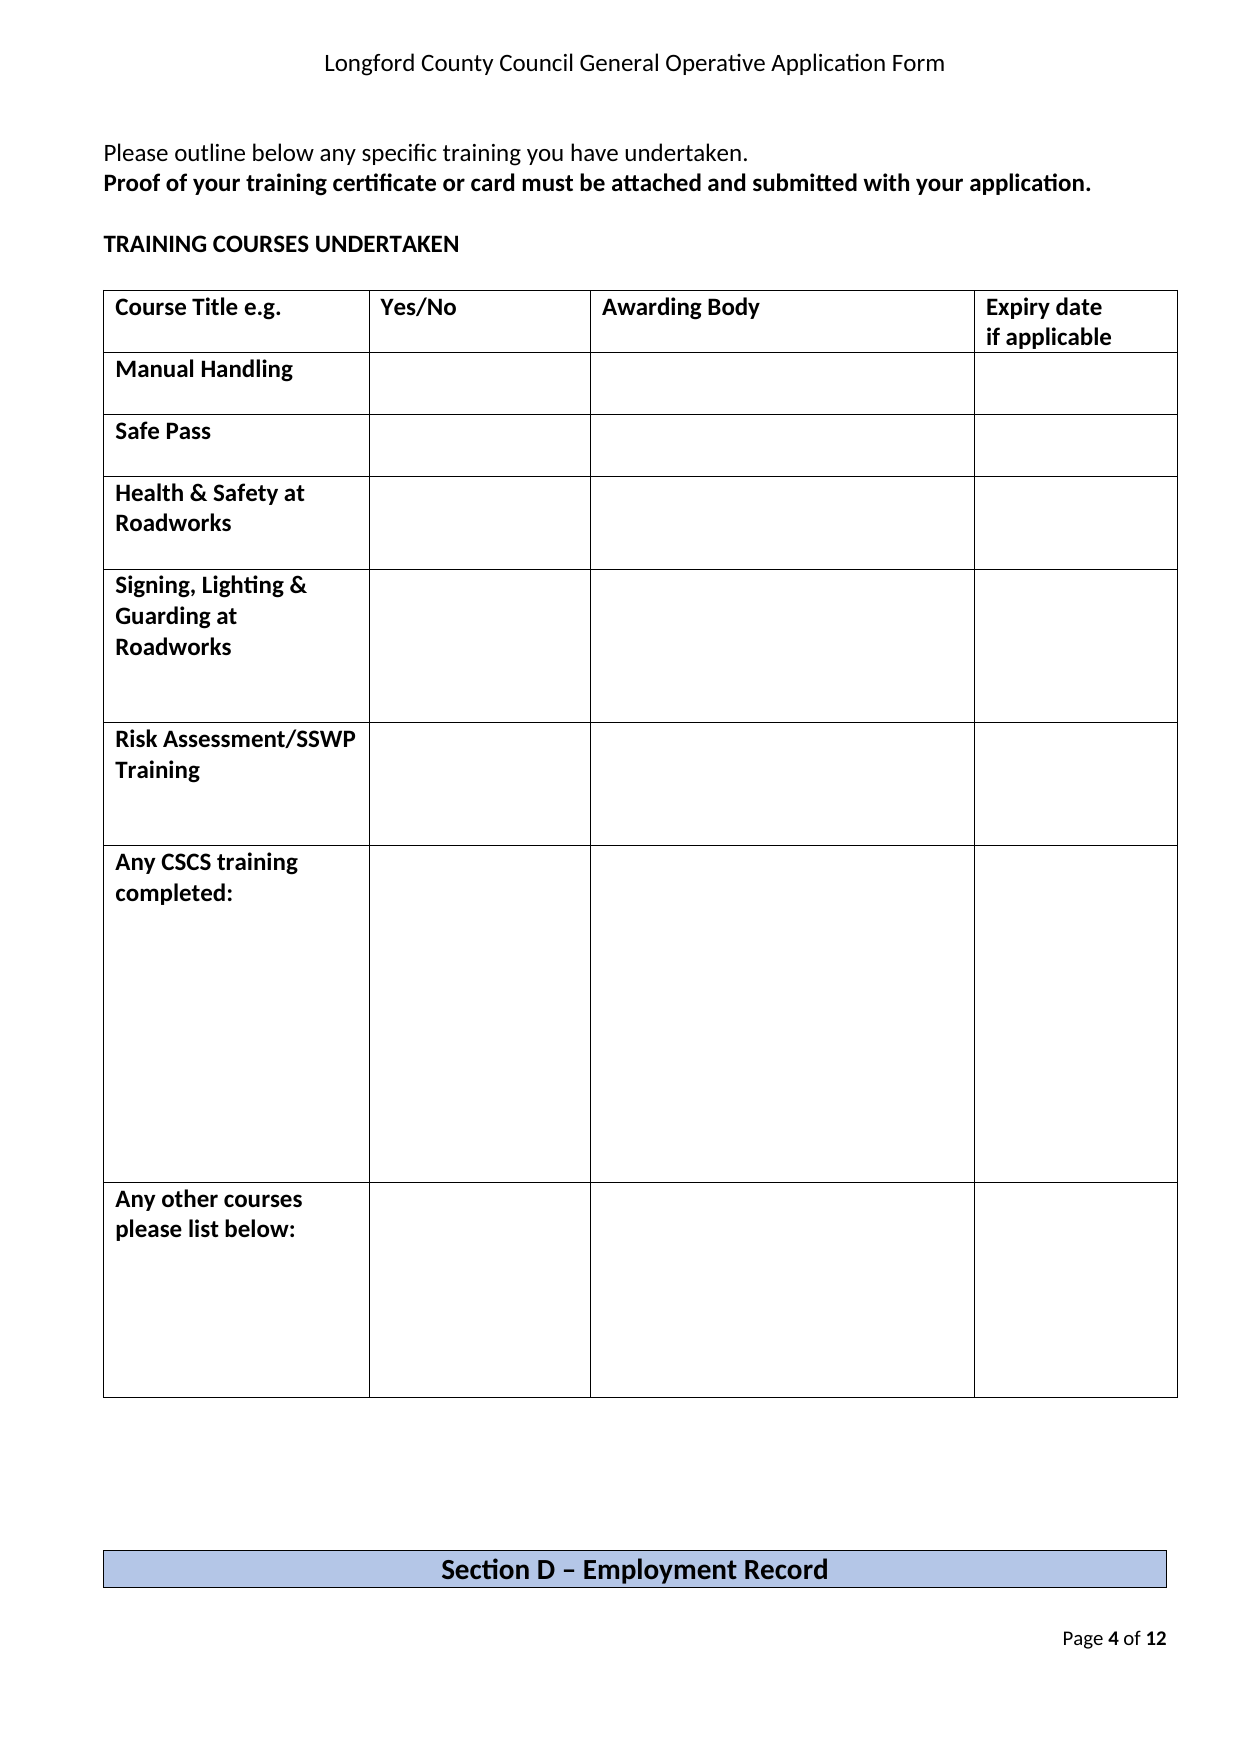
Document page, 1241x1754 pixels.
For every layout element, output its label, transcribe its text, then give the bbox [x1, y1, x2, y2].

text Please outline below any specific training you have undertaken. [103, 137, 1166, 168]
table_header Expiry date if applicable [975, 291, 1177, 352]
table_cell [975, 846, 1177, 1182]
table_cell Risk Assessment/SSWP Training [104, 723, 369, 845]
text TRAINING COURSES UNDERTAKEN [103, 229, 1166, 259]
table_cell Any CSCS training completed: [104, 846, 369, 1182]
table_cell [975, 1183, 1177, 1397]
table_header Yes/No [370, 291, 590, 352]
table_cell [591, 477, 974, 568]
table_cell [370, 1183, 590, 1397]
table_cell [591, 723, 974, 845]
table_cell [370, 477, 590, 568]
table_cell [591, 1183, 974, 1397]
table_header Course Title e.g. [104, 291, 369, 352]
table_cell [370, 846, 590, 1182]
table_cell [370, 570, 590, 722]
table_cell [975, 570, 1177, 722]
table_cell [591, 846, 974, 1182]
table_cell [975, 723, 1177, 845]
table_cell Signing, Lighting & Guarding at Roadworks [104, 570, 369, 722]
table_cell [975, 415, 1177, 476]
table_cell Manual Handling [104, 353, 369, 414]
table_header Section D – Employment Record [104, 1551, 1166, 1587]
table_cell Any other courses please list below: [104, 1183, 369, 1397]
table_cell [370, 723, 590, 845]
table_header Awarding Body [591, 291, 974, 352]
table_cell Health & Safety at Roadworks [104, 477, 369, 568]
table_cell [370, 353, 590, 414]
table_cell [591, 415, 974, 476]
table_cell [370, 415, 590, 476]
table_cell [591, 570, 974, 722]
table_cell [591, 353, 974, 414]
table_cell [975, 477, 1177, 568]
table_cell [975, 353, 1177, 414]
text Proof of your training certificate or card must be attached and submitted with your application. [103, 168, 1166, 198]
table_cell Pass [104, 415, 369, 476]
